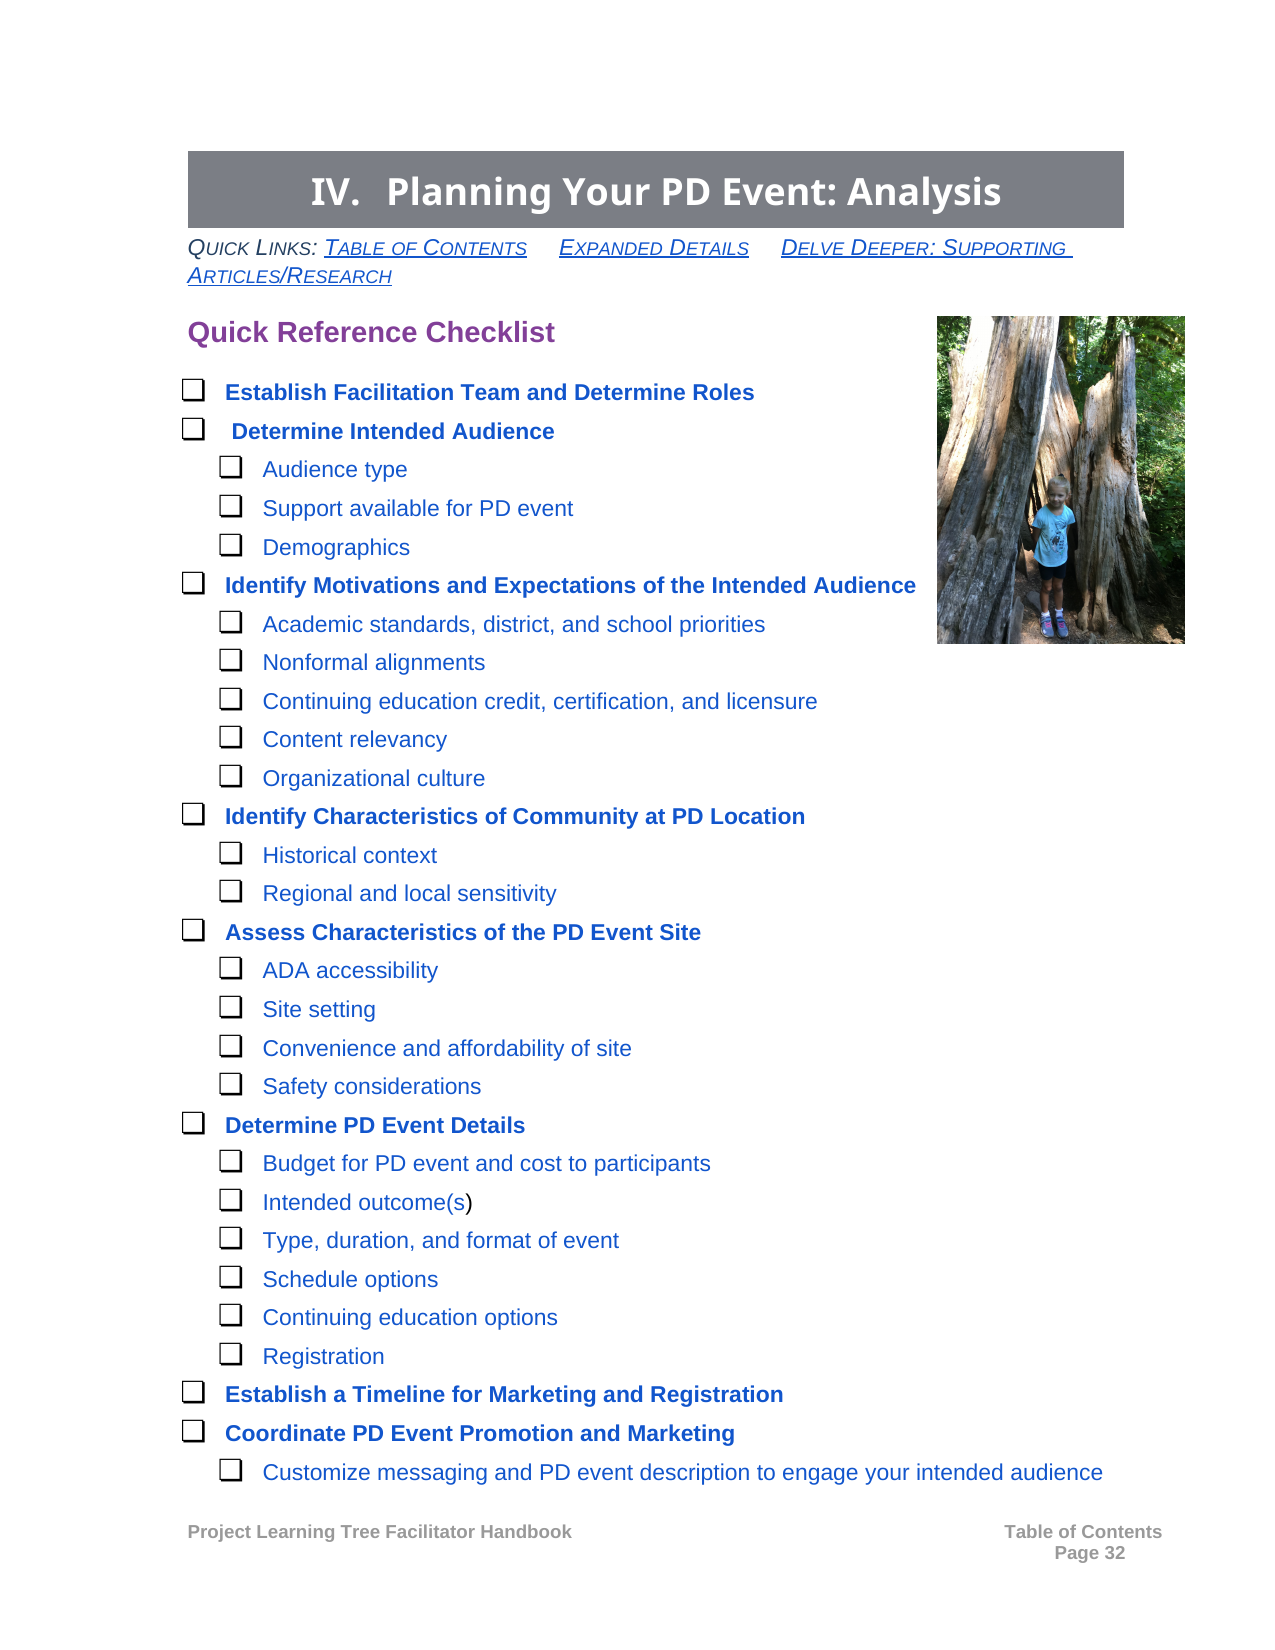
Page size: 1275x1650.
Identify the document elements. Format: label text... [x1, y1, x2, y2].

list Coordinate PD Event Promotion and Marketing [206, 1414, 1125, 1447]
list Historical context [244, 836, 1125, 869]
list Establish Facilitation Team and Determine Roles [206, 373, 937, 407]
list Intended outcome(s) [244, 1183, 1125, 1216]
list Content relevancy [244, 720, 1125, 754]
list Convenience and affordability of site [244, 1028, 1125, 1062]
list Type, duration, and format of event [244, 1221, 1125, 1255]
list Nonformal alignments [244, 643, 1125, 677]
list Schedule options [244, 1260, 1125, 1293]
subtitle Quick Reference Checklist [187, 315, 1125, 349]
list Continuing education credit, certification, and licensure [244, 682, 1125, 715]
subtitle Quick Links: Table of Contents Expanded Details Delve Deeper: Supporting Articles/Research [187, 233, 1125, 288]
list Budget for PD event and cost to participants [244, 1144, 1125, 1178]
list Determine Intended Audience [206, 412, 937, 445]
list Assess Characteristics of the PD Event Site [206, 913, 1125, 946]
list Identify Motivations and Expectations of the Intended Audience [206, 566, 937, 599]
list Identify Characteristics of Community at PD Location [206, 797, 1125, 831]
list Continuing education options [244, 1298, 1125, 1332]
list Support available for PD event [244, 489, 937, 522]
list Site setting [244, 990, 1125, 1023]
list Academic standards, district, and school priorities [244, 604, 937, 638]
list ADA accessibility [244, 951, 1125, 985]
list Demographics [244, 527, 937, 561]
list Customize messaging and PD event description to engage your intended audience [244, 1452, 1125, 1486]
list Establish a Timeline for Marketing and Registration [206, 1375, 1125, 1409]
list Audience type [244, 450, 937, 484]
list Registration [244, 1337, 1125, 1370]
list Safety considerations [244, 1067, 1125, 1101]
list Determine PD Event Details [206, 1106, 1125, 1139]
list Regional and local sensitivity [244, 874, 1125, 908]
list Organizational culture [244, 759, 1125, 792]
picture [937, 316, 1185, 644]
